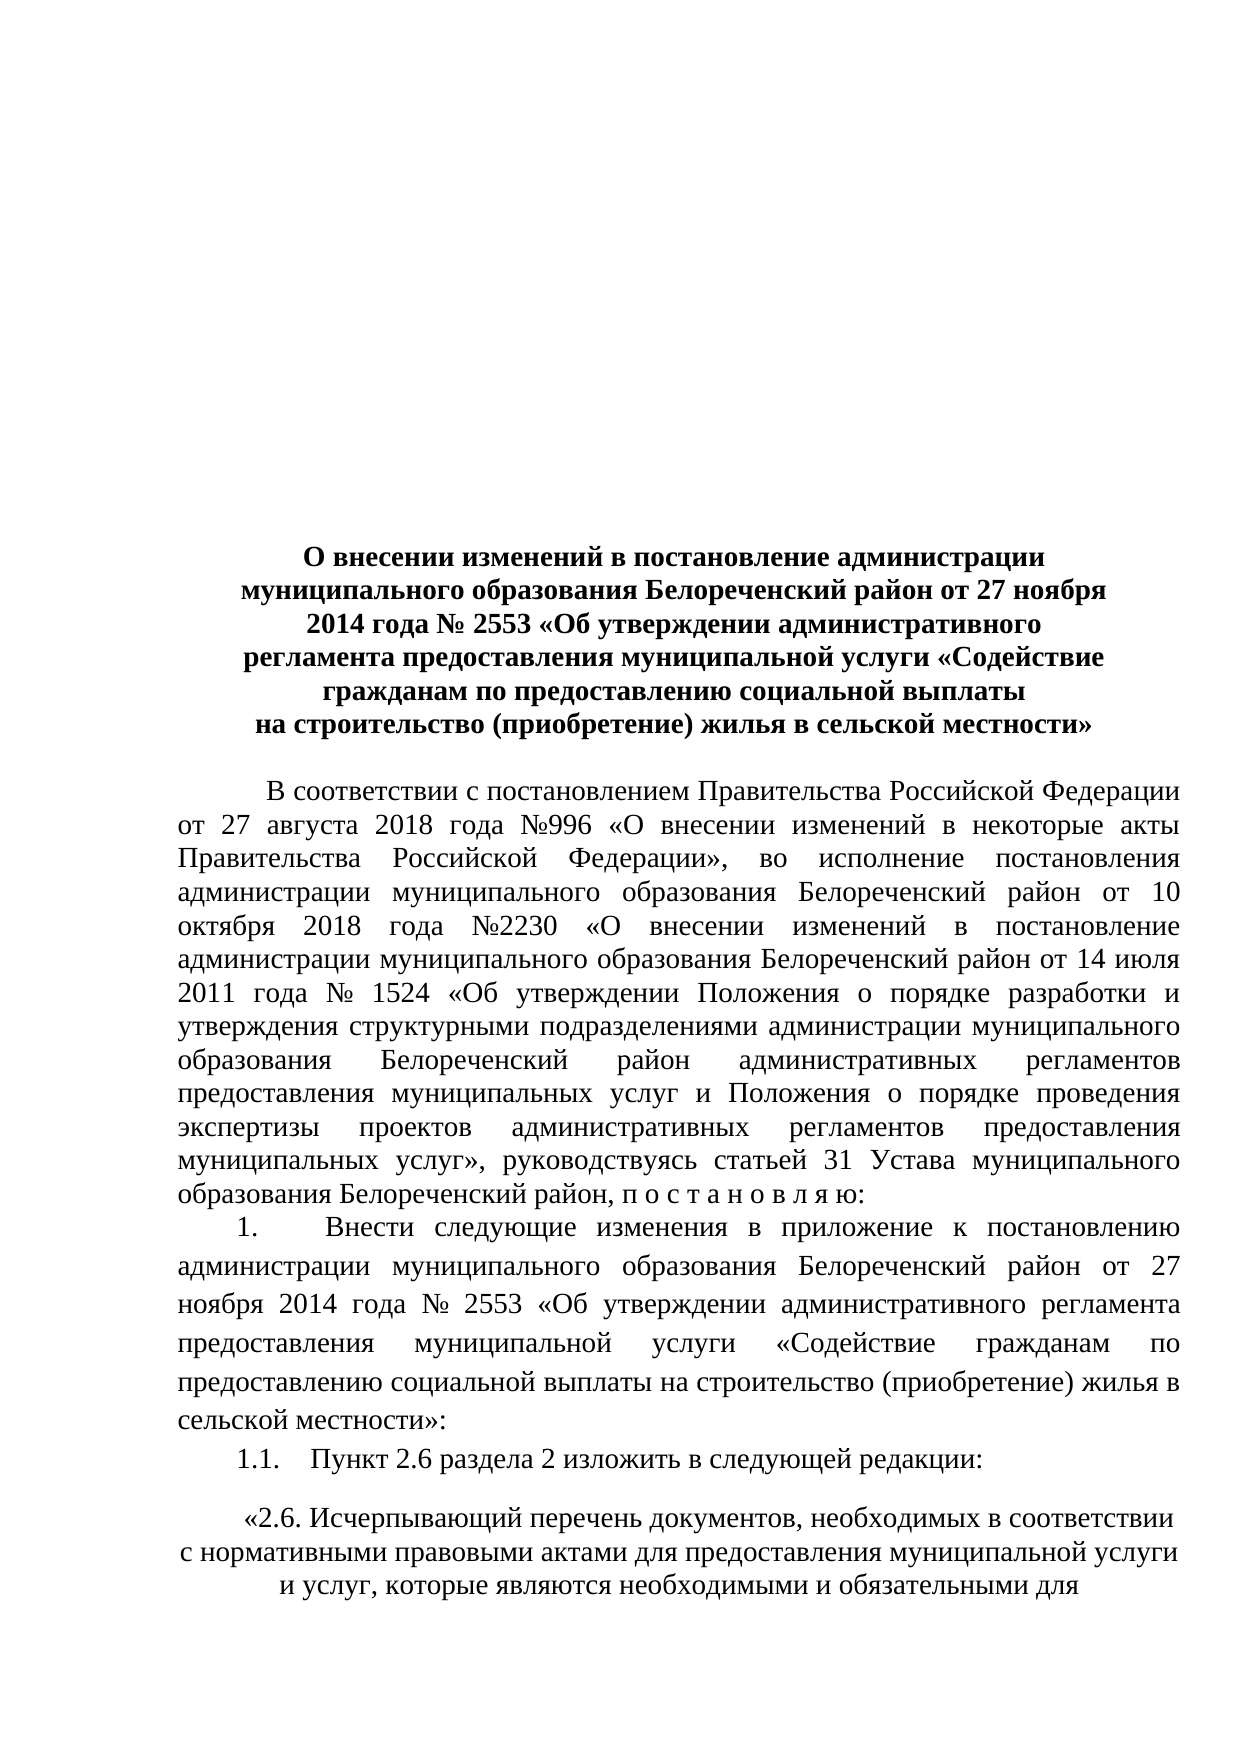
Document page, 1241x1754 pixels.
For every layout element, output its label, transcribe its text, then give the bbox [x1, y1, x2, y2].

list Пункт 2.6 раздела 2 изложить в следующей редакции: [177, 1441, 1181, 1474]
text регламента предоставления муниципальной услуги «Содействие гражданам по предоставлению социальной выплаты [236, 639, 1112, 706]
text муниципального образования Белореченский район от 27 ноября 2014 года № 2553 «Об утверждении административного [236, 572, 1112, 639]
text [177, 1500, 1181, 1601]
text В соответствии с постановлением Правительства Российской Федерации от 27 августа 2018 года №996 «О внесении изменений в некоторые акты Правительства Российской Федерации», во исполнение постановления администрации муниципального образования Белореченский район от 10 октября 2018 года №2230 «О внесении изменений в постановление администрации муниципального образования Белореченский район от 14 июля 2011 года № 1524 «Об утверждении Положения о порядке разработки и утверждения структурными подразделениями администрации муниципального образования Белореченский район административных регламентов предоставления муниципальных услуг и Положения о порядке проведения экспертизы проектов административных регламентов предоставления муниципальных услуг», руководствуясь статьей 31 Устава муниципального образования Белореченский район, п о с т а н о в л я ю: [177, 773, 1181, 1209]
list Внести следующие изменения в приложение к постановлению администрации муниципального образования Белореченский район от 27 ноября 2014 года № 2553 «Об утверждении административного регламента предоставления муниципальной услуги «Содействие гражданам по предоставлению социальной выплаты на строительство (приобретение) жилья в сельской местности»: [177, 1209, 1181, 1436]
text О внесении изменений в постановление администрации [236, 539, 1112, 572]
text на строительство (приобретение) жилья в сельской местности» [236, 706, 1112, 740]
